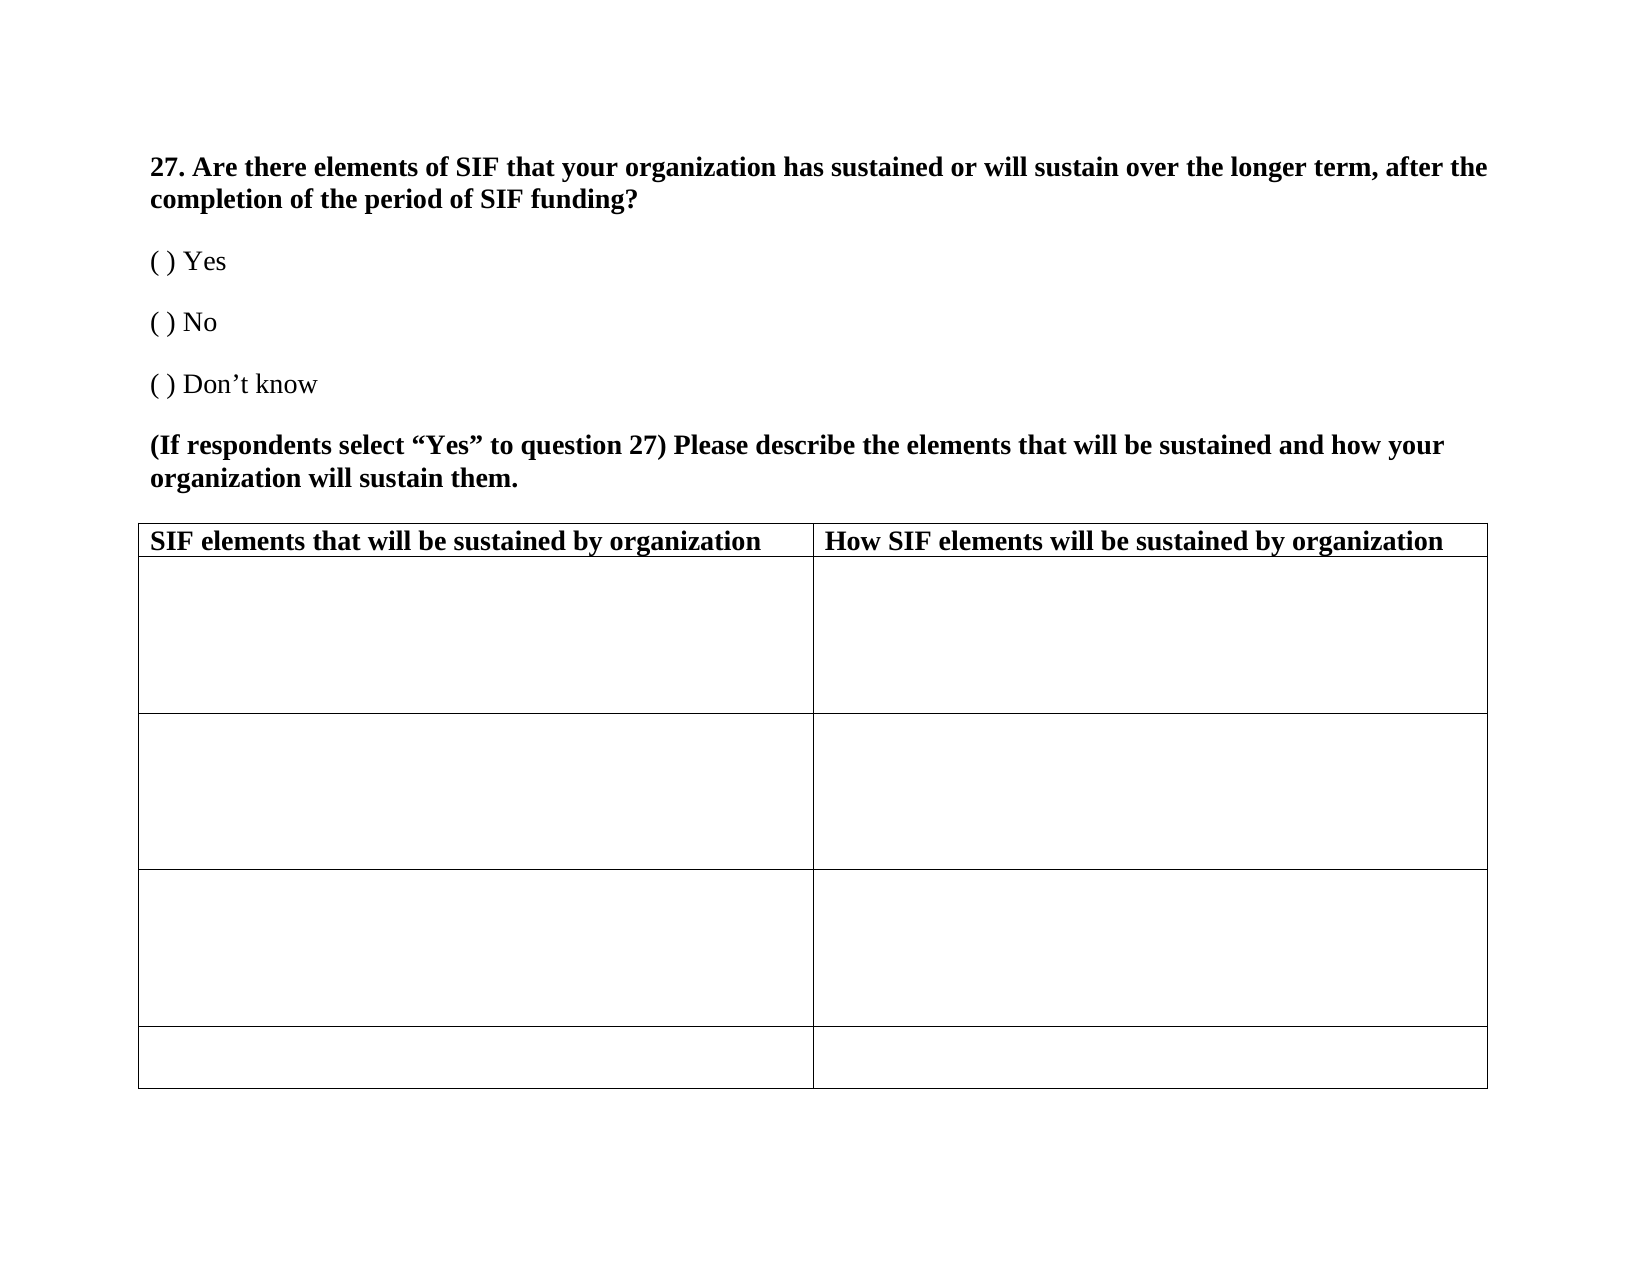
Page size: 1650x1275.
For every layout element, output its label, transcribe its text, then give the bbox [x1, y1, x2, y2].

table_cell [814, 557, 1487, 713]
subtitle ( ) Yes [150, 244, 1500, 276]
table_cell [139, 1027, 813, 1088]
table_header How SIF elements will be sustained by organization [814, 524, 1487, 556]
subtitle ( ) No [150, 306, 1500, 338]
table_header SIF elements that will be sustained by organization [139, 524, 813, 556]
table_cell [139, 714, 813, 869]
table_cell [814, 1027, 1487, 1088]
table_cell [814, 870, 1487, 1026]
subtitle (If respondents select “Yes” to question 27) Please describe the elements that will be sustained and how your organization will sustain them. [150, 429, 1500, 493]
subtitle ( ) Don’t know [150, 367, 1500, 399]
table_cell [139, 870, 813, 1026]
table_cell [814, 714, 1487, 869]
table_cell [139, 557, 813, 713]
subtitle 27. Are there elements of SIF that your organization has sustained or will sustain over the longer term, after the completion of the period of SIF funding? [150, 150, 1500, 215]
